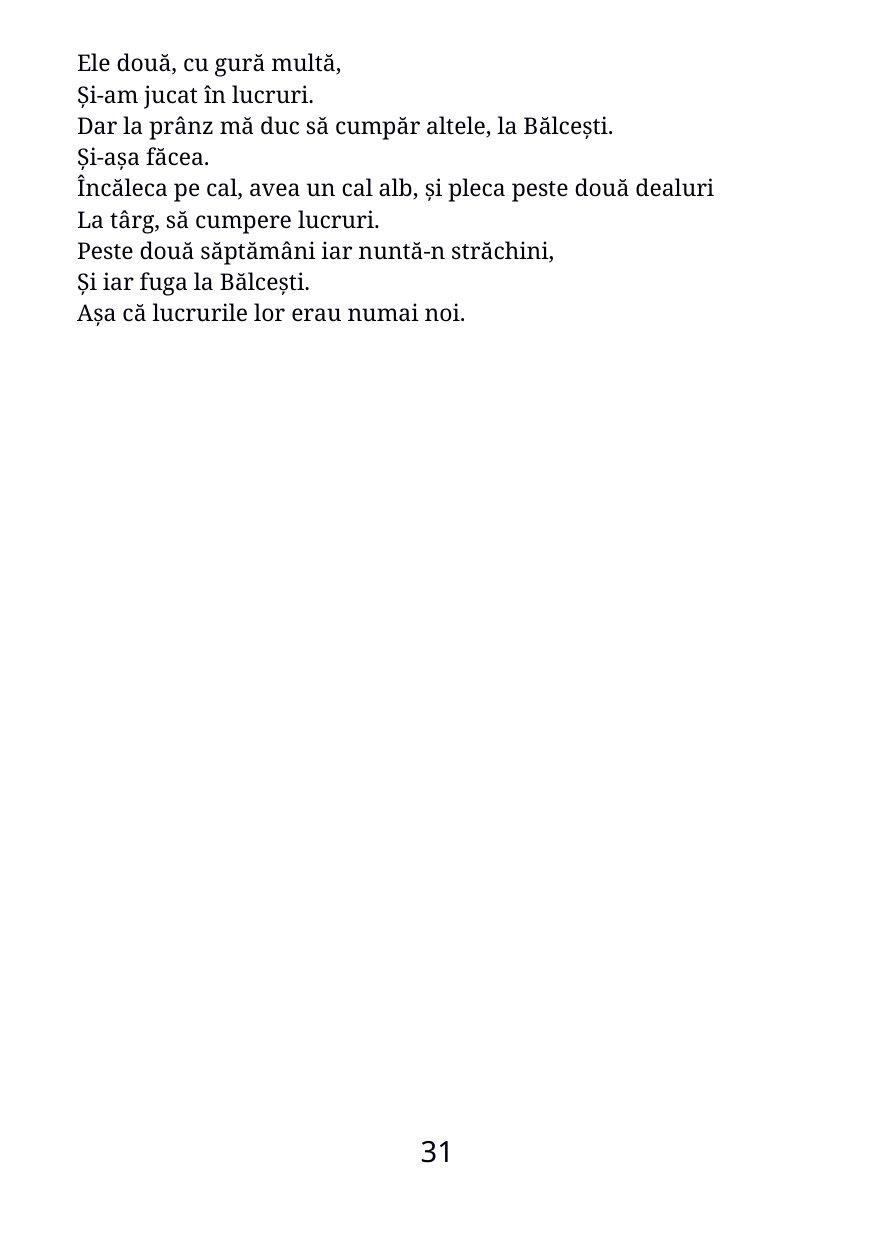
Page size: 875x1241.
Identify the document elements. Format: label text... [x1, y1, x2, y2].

text Încăleca pe cal, avea un cal alb, şi pleca peste două dealuri [77, 172, 827, 203]
text Şi-aşa făcea. [77, 141, 827, 172]
text Ele două, cu gură multă, [77, 47, 827, 78]
text Peste două săptămâni iar nuntă-n străchini, [77, 235, 827, 266]
text Şi iar fuga la Bălceşti. [77, 266, 827, 297]
text Dar la prânz mă duc să cumpăr altele, la Bălceşti. [77, 110, 827, 141]
text La târg, să cumpere lucruri. [77, 203, 827, 235]
text Şi-am jucat în lucruri. [77, 78, 827, 110]
text Aşa că lucrurile lor erau numai noi. [77, 297, 827, 328]
